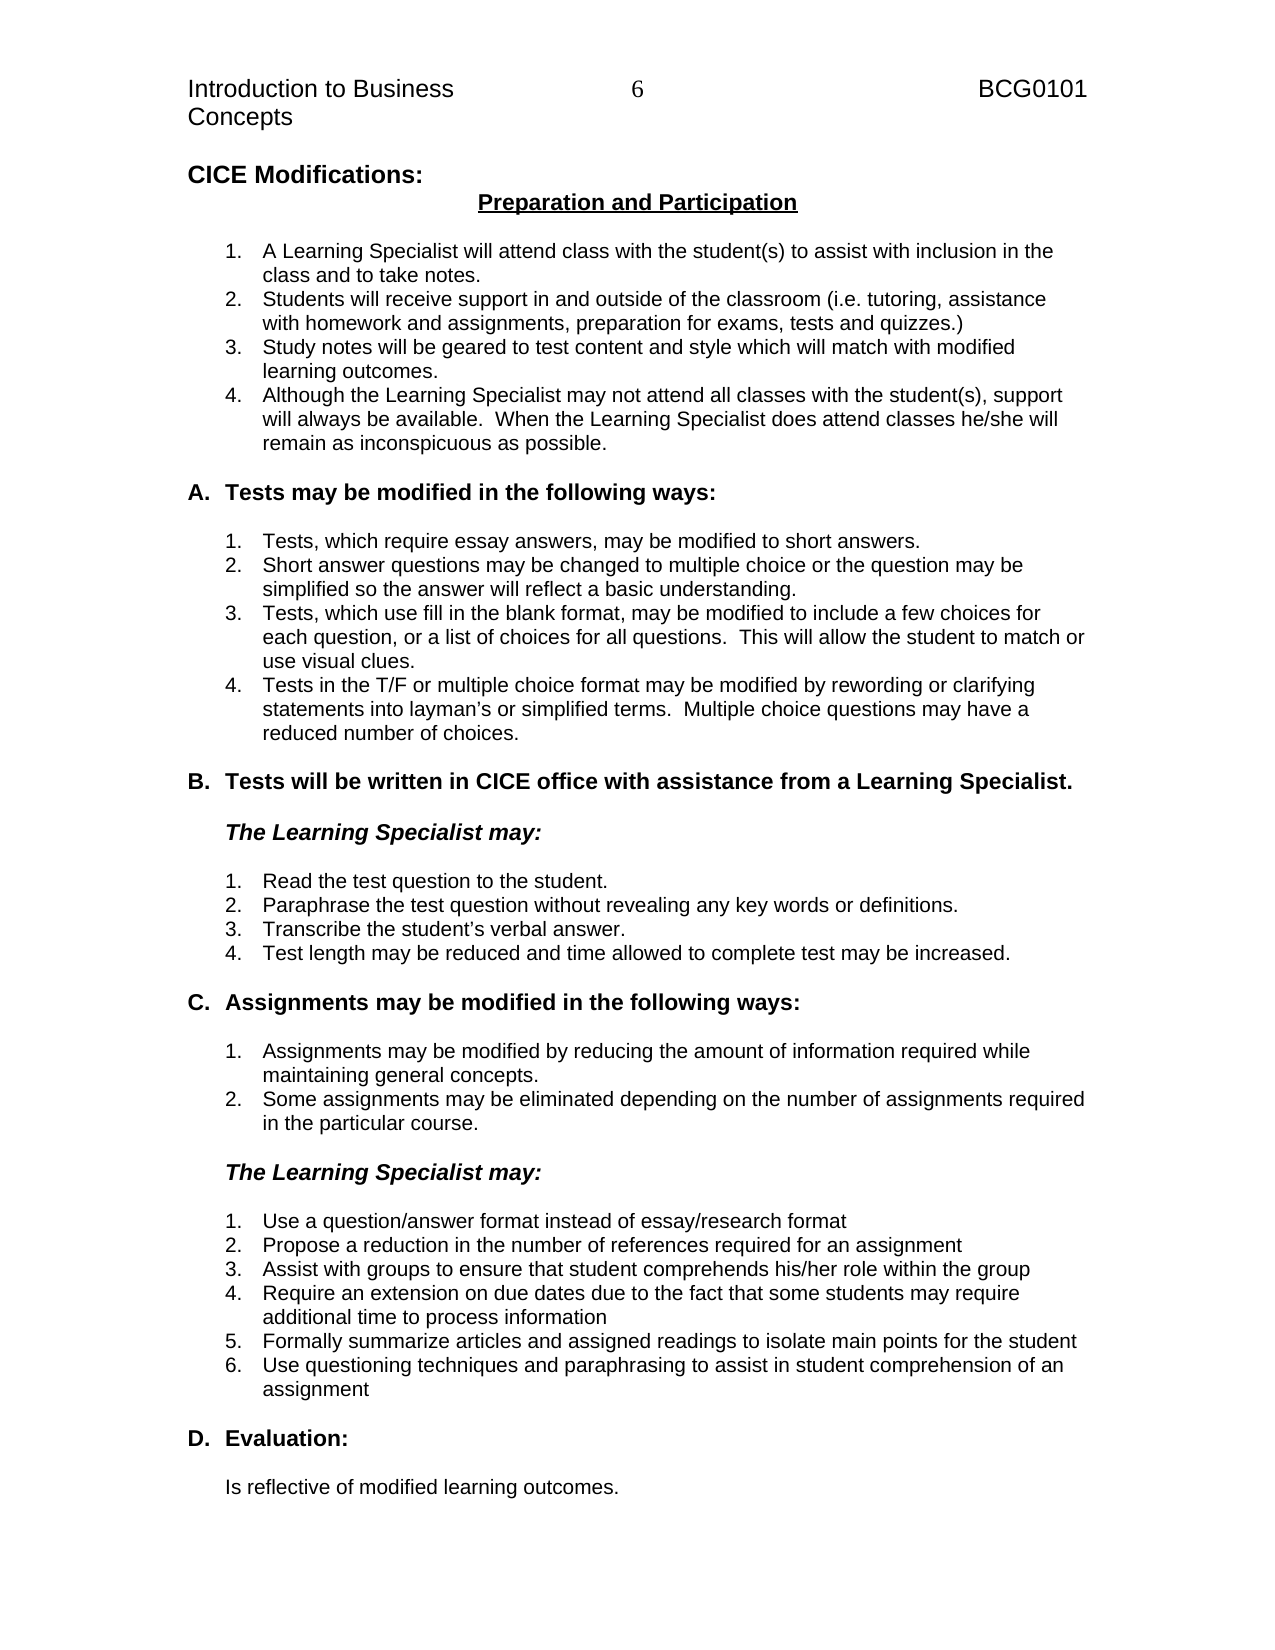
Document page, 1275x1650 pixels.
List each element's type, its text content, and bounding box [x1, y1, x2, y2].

text Is reflective of modified learning outcomes. [225, 1475, 1087, 1499]
list Assist with groups to ensure that student comprehends his/her role within the group [225, 1257, 1087, 1281]
list Transcribe the student’s verbal answer. [225, 917, 1087, 941]
list Evaluation: [187, 1425, 1087, 1451]
list Paraphrase the test question without revealing any key words or definitions. [225, 893, 1087, 917]
list Use a question/answer format instead of essay/research format [225, 1209, 1087, 1233]
list Tests, which require essay answers, may be modified to short answers. [225, 529, 1087, 553]
text The Learning Specialist may: [225, 1159, 1087, 1185]
list A Learning Specialist will attend class with the student(s) to assist with inclusion in the class and to take notes. [225, 239, 1087, 287]
list Students will receive support in and outside of the classroom (i.e. tutoring, assistance with homework and assignments, preparation for exams, tests and quizzes.) [225, 287, 1087, 335]
list Tests in the T/F or multiple choice format may be modified by rewording or clarifying statements into layman’s or simplified terms. Multiple choice questions may have a reduced number of choices. [225, 672, 1087, 744]
list Read the test question to the student. [225, 869, 1087, 893]
list Tests will be written in CICE office with assistance from a Learning Specialist. [187, 768, 1087, 795]
list Study notes will be geared to test content and style which will match with modified learning outcomes. [225, 335, 1087, 383]
list Tests, which use fill in the blank format, may be modified to include a few choices for each question, or a list of choices for all questions. This will allow the student to match or use visual clues. [225, 601, 1087, 672]
list Test length may be reduced and time allowed to complete test may be increased. [225, 941, 1087, 965]
list Tests may be modified in the following ways: [187, 478, 1087, 505]
subtitle Preparation and Participation [187, 188, 1087, 215]
list Some assignments may be eliminated depending on the number of assignments required in the particular course. [225, 1087, 1087, 1135]
list Propose a reduction in the number of references required for an assignment [225, 1233, 1087, 1257]
list Use questioning techniques and paraphrasing to assist in student comprehension of an assignment [225, 1353, 1087, 1401]
list Short answer questions may be changed to multiple choice or the question may be simplified so the answer will reflect a basic understanding. [225, 553, 1087, 601]
text CICE Modifications: [187, 160, 1087, 188]
text The Learning Specialist may: [187, 819, 1087, 845]
list Formally summarize articles and assigned readings to isolate main points for the student [225, 1329, 1087, 1353]
list Assignments may be modified by reducing the amount of information required while maintaining general concepts. [225, 1039, 1087, 1087]
list Assignments may be modified in the following ways: [187, 989, 1087, 1015]
list Although the Learning Specialist may not attend all classes with the student(s), support will always be available. When the Learning Specialist does attend classes he/she will remain as inconspicuous as possible. [225, 383, 1087, 454]
list Require an extension on due dates due to the fact that some students may require additional time to process information [225, 1281, 1087, 1329]
